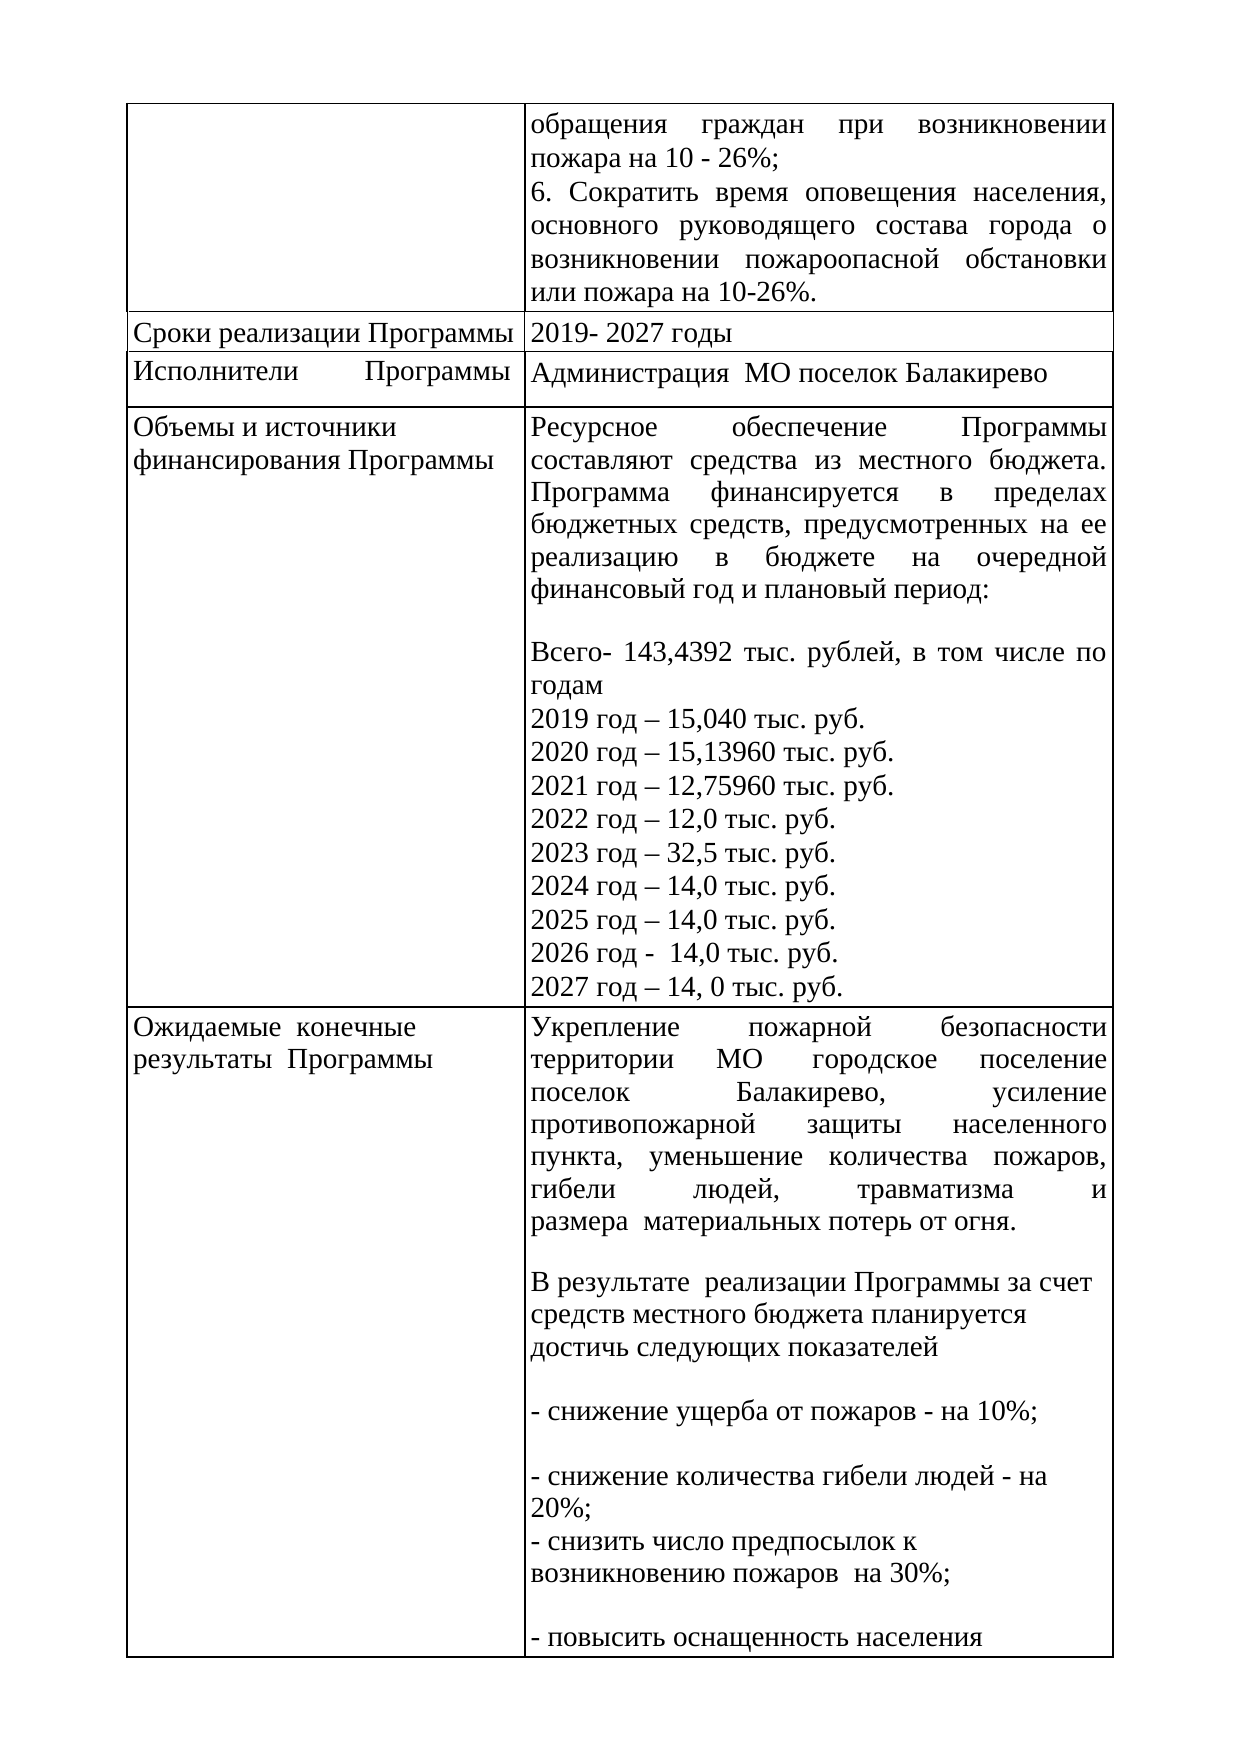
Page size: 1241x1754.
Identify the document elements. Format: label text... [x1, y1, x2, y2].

table_cell Исполнители Программы [128, 352, 524, 406]
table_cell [526, 1008, 1112, 1656]
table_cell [526, 104, 1112, 311]
table_cell Администрация МО поселок Балакирево [526, 352, 1112, 406]
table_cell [128, 104, 524, 311]
table_cell Объемы и источники финансирования Программы [128, 408, 524, 1006]
table_cell 2019- 2027 годы [525, 312, 1113, 351]
table_cell Сроки реализации Программы [128, 312, 524, 351]
table_cell Ресурсное обеспечение Программы составляют средства из местного бюджета. Программа финансируется в пределах бюджетных средств, предусмотренных на ее реализацию в бюджете на очередной финансовый год и плановый период: Всего- 143,4392 тыс. рублей, в том числе по годам 2019 год – 15,040 тыс. руб. 2020 год – 15,13960 тыс. руб. 2021 год – 12,75960 тыс. руб. 2022 год – 12,0 тыс. руб. 2023 год – 32,5 тыс. руб. 2024 год – 14,0 тыс. руб. 2025 год – 14,0 тыс. руб. 2026 год - 14,0 тыс. руб. 2027 год – 14, 0 тыс. руб. [526, 408, 1112, 1006]
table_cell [128, 1008, 524, 1656]
